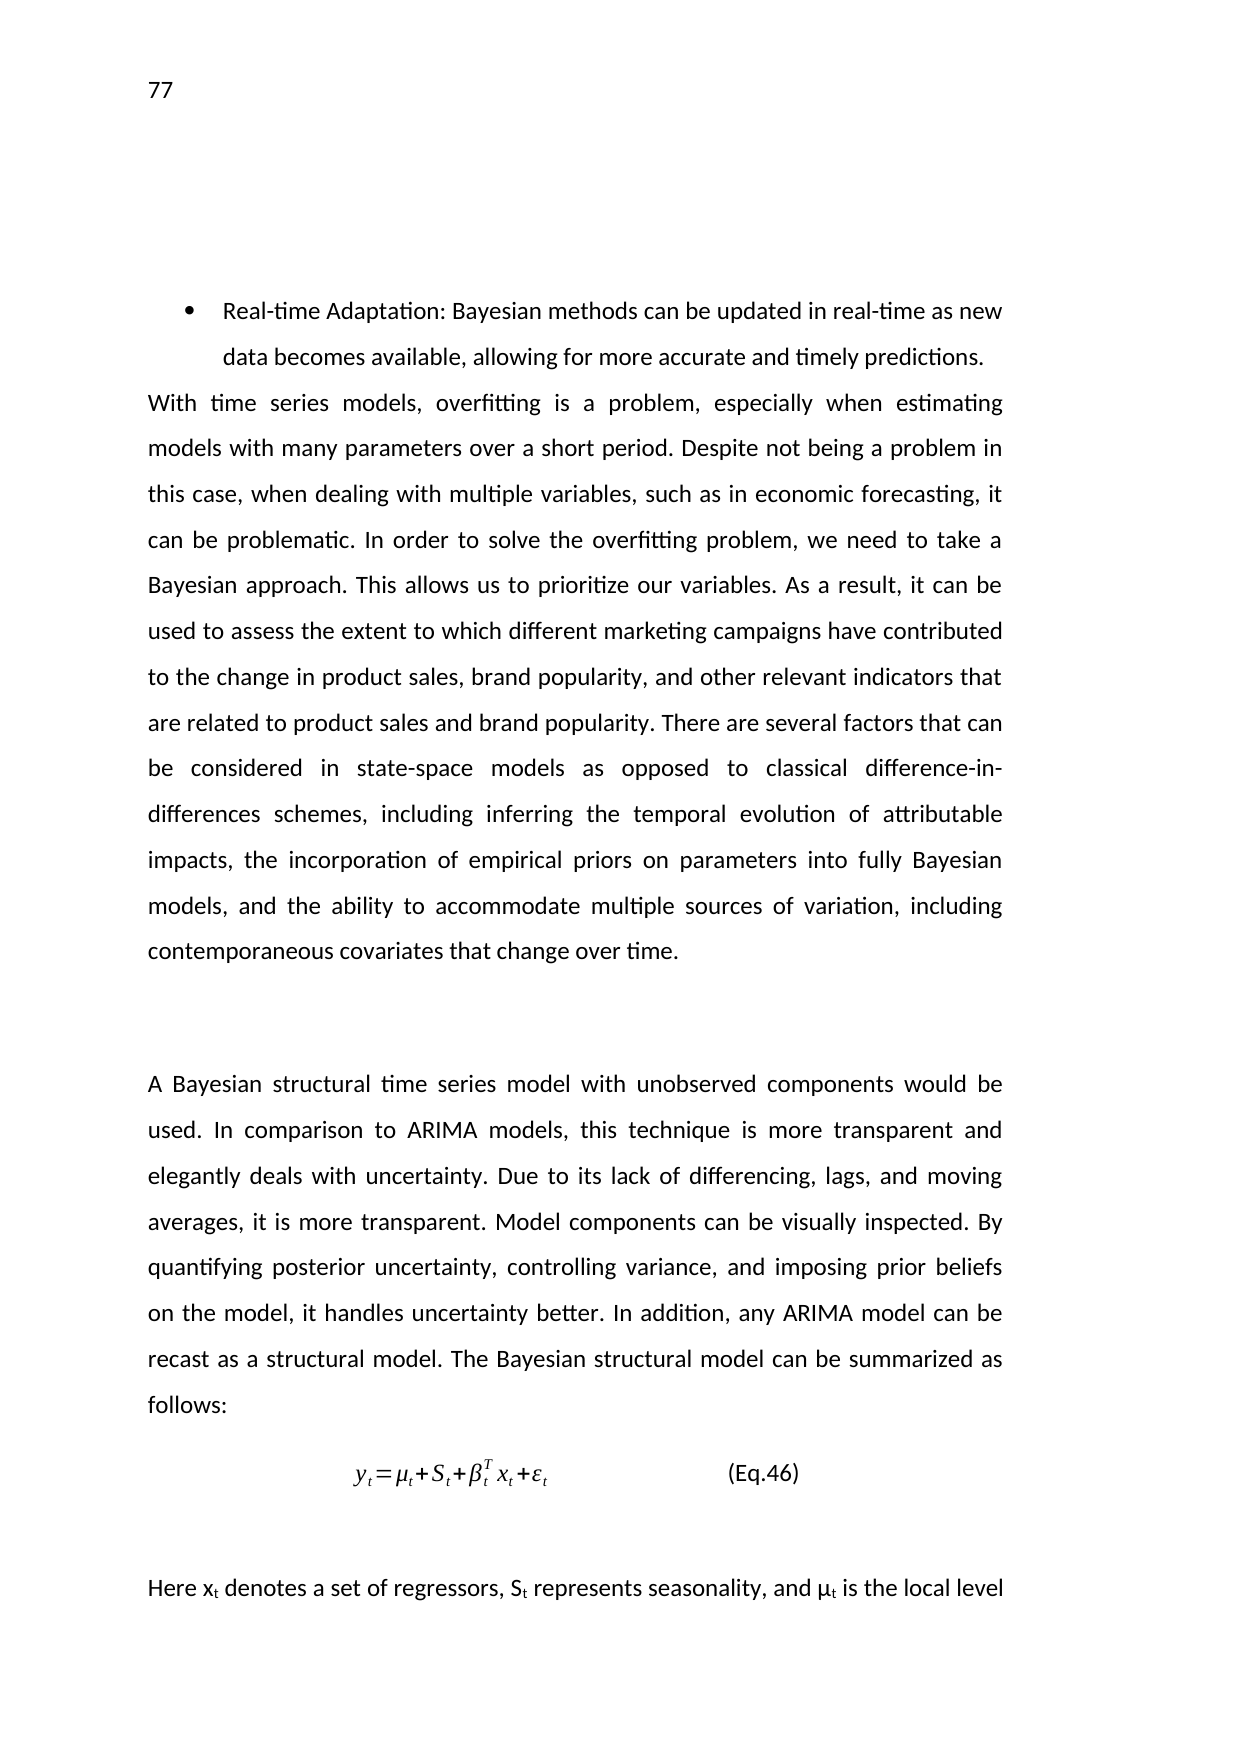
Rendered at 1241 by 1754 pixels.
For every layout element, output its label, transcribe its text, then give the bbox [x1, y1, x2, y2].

list Real-time Adaptation: Bayesian methods can be updated in real-time as new data becomes available, allowing for more accurate and timely predictions. [185, 295, 1004, 372]
text With time series models, overfitting is a problem, especially when estimating models with many parameters over a short period. Despite not being a problem in this case, when dealing with multiple variables, such as in economic forecasting, it can be problematic. In order to solve the overfitting problem, we need to take a Bayesian approach. This allows us to prioritize our variables. As a result, it can be used to assess the extent to which different marketing campaigns have contributed to the change in product sales, brand popularity, and other relevant indicators that are related to product sales and brand popularity. There are several factors that can be considered in state-space models as opposed to classical difference-in-differences schemes, including inferring the temporal evolution of attributable impacts, the incorporation of empirical priors on parameters into fully Bayesian models, and the ability to accommodate multiple sources of variation, including contemporaneous covariates that change over time. [148, 387, 1004, 966]
text A Bayesian structural time series model with unobserved components would be used. In comparison to ARIMA models, this technique is more transparent and elegantly deals with uncertainty. Due to its lack of differencing, lags, and moving averages, it is more transparent. Model components can be visually inspected. By quantifying posterior uncertainty, controlling variance, and imposing prior beliefs on the model, it handles uncertainty better. In addition, any ARIMA model can be recast as a structural model. The Bayesian structural model can be summarized as follows: [148, 1069, 1004, 1419]
text (Eq.46) [148, 1455, 1004, 1490]
